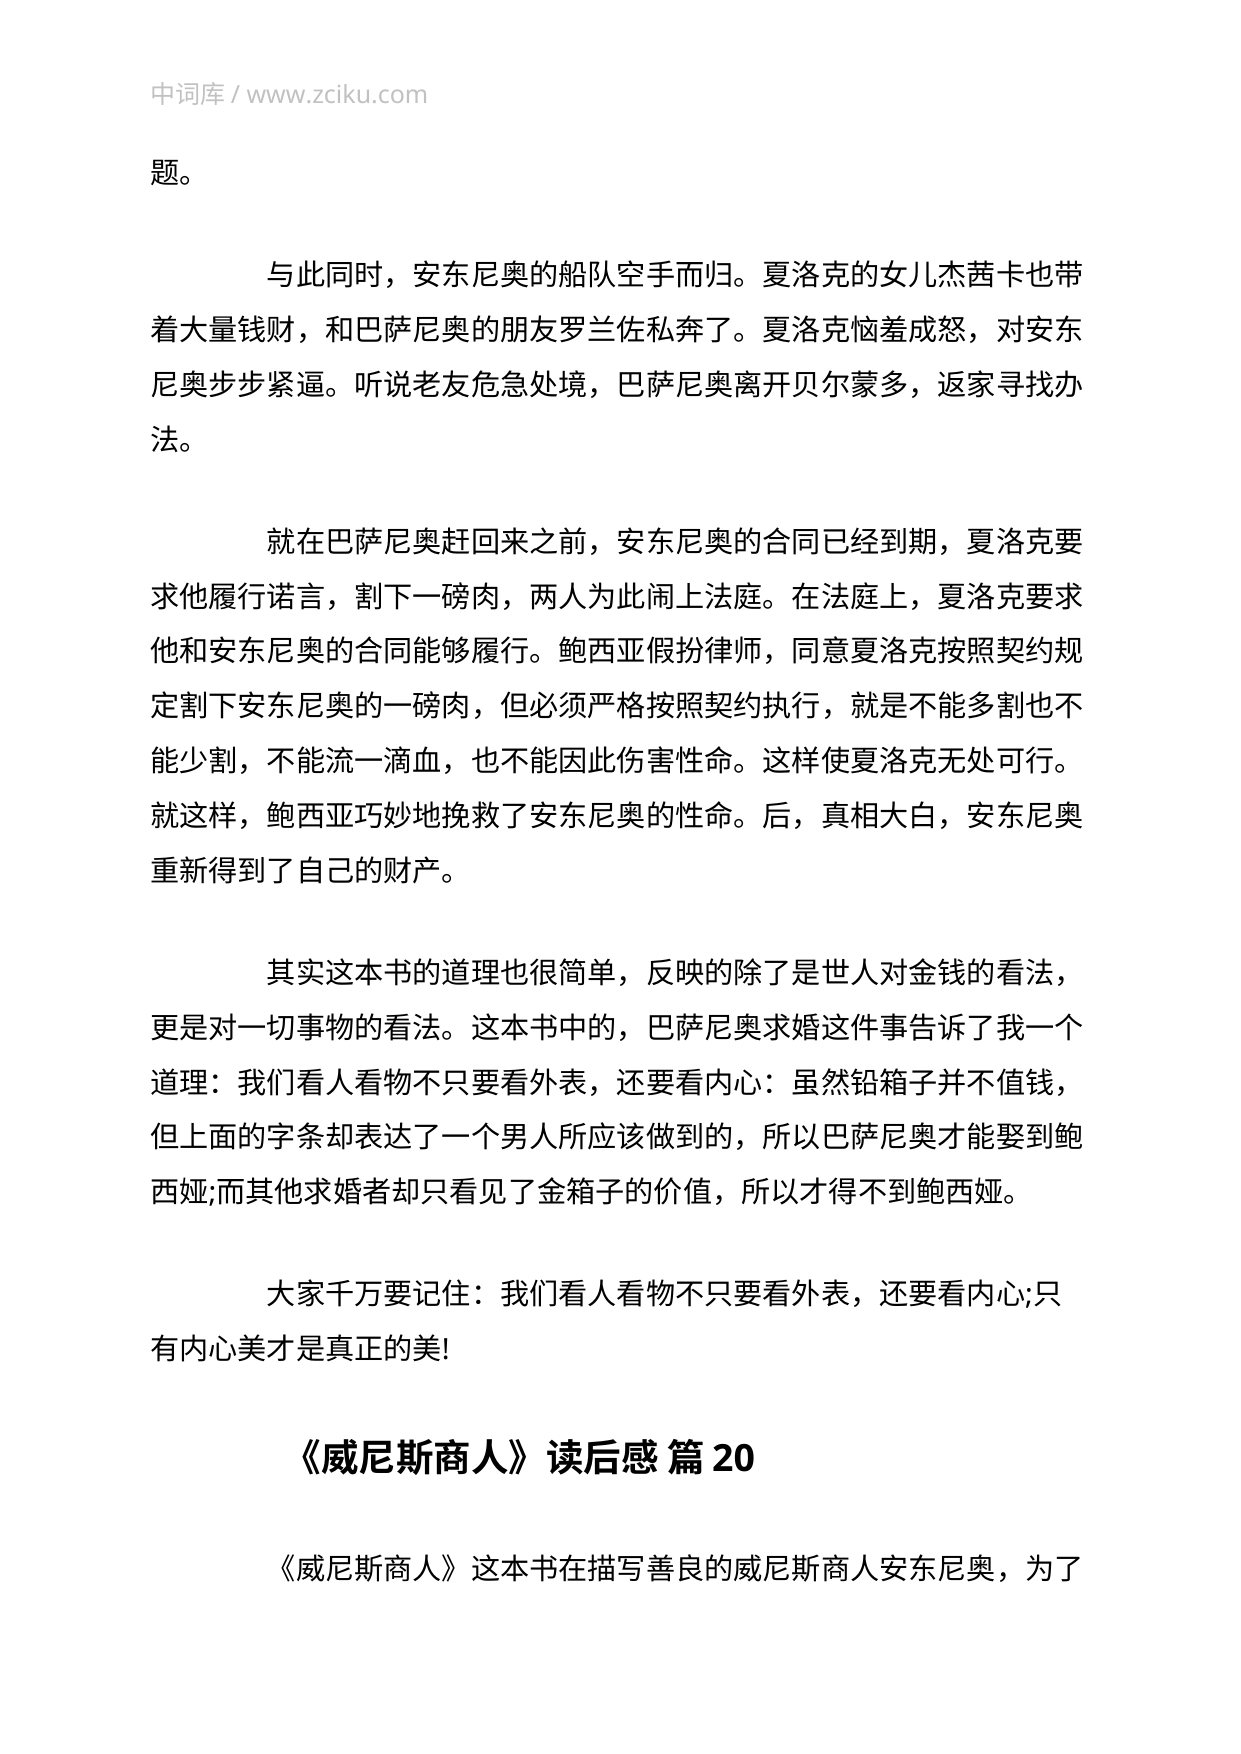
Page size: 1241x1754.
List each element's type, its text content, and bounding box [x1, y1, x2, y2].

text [150, 150, 1090, 192]
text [150, 1546, 1090, 1588]
text 大家千万要记住：我们看人看物不只要看外表，还要看内心;只有内心美才是真正的美! [150, 1271, 1090, 1368]
text 与此同时，安东尼奥的船队空手而归。夏洛克的女儿杰茜卡也带着大量钱财，和巴萨尼奥的朋友罗兰佐私奔了。夏洛克恼羞成怒，对安东尼奥步步紧逼。听说老友危急处境，巴萨尼奥离开贝尔蒙多，返家寻找办法。 [150, 252, 1090, 459]
text 就在巴萨尼奥赶回来之前，安东尼奥的合同已经到期，夏洛克要求他履行诺言，割下一磅肉，两人为此闹上法庭。在法庭上，夏洛克要求他和安东尼奥的合同能够履行。鲍西亚假扮律师，同意夏洛克按照契约规定割下安东尼奥的一磅肉，但必须严格按照契约执行，就是不能多割也不能少割，不能流一滴血，也不能因此伤害性命。这样使夏洛克无处可行。就这样，鲍西亚巧妙地挽救了安东尼奥的性命。后，真相大白，安东尼奥重新得到了自己的财产。 [150, 518, 1090, 890]
text 《威尼斯商人》读后感 篇20 [150, 1428, 1090, 1482]
text 其实这本书的道理也很简单，反映的除了是世人对金钱的看法，更是对一切事物的看法。这本书中的，巴萨尼奥求婚这件事告诉了我一个道理：我们看人看物不只要看外表，还要看内心：虽然铅箱子并不值钱，但上面的字条却表达了一个男人所应该做到的，所以巴萨尼奥才能娶到鲍西娅;而其他求婚者却只看见了金箱子的价值，所以才得不到鲍西娅。 [150, 949, 1090, 1211]
